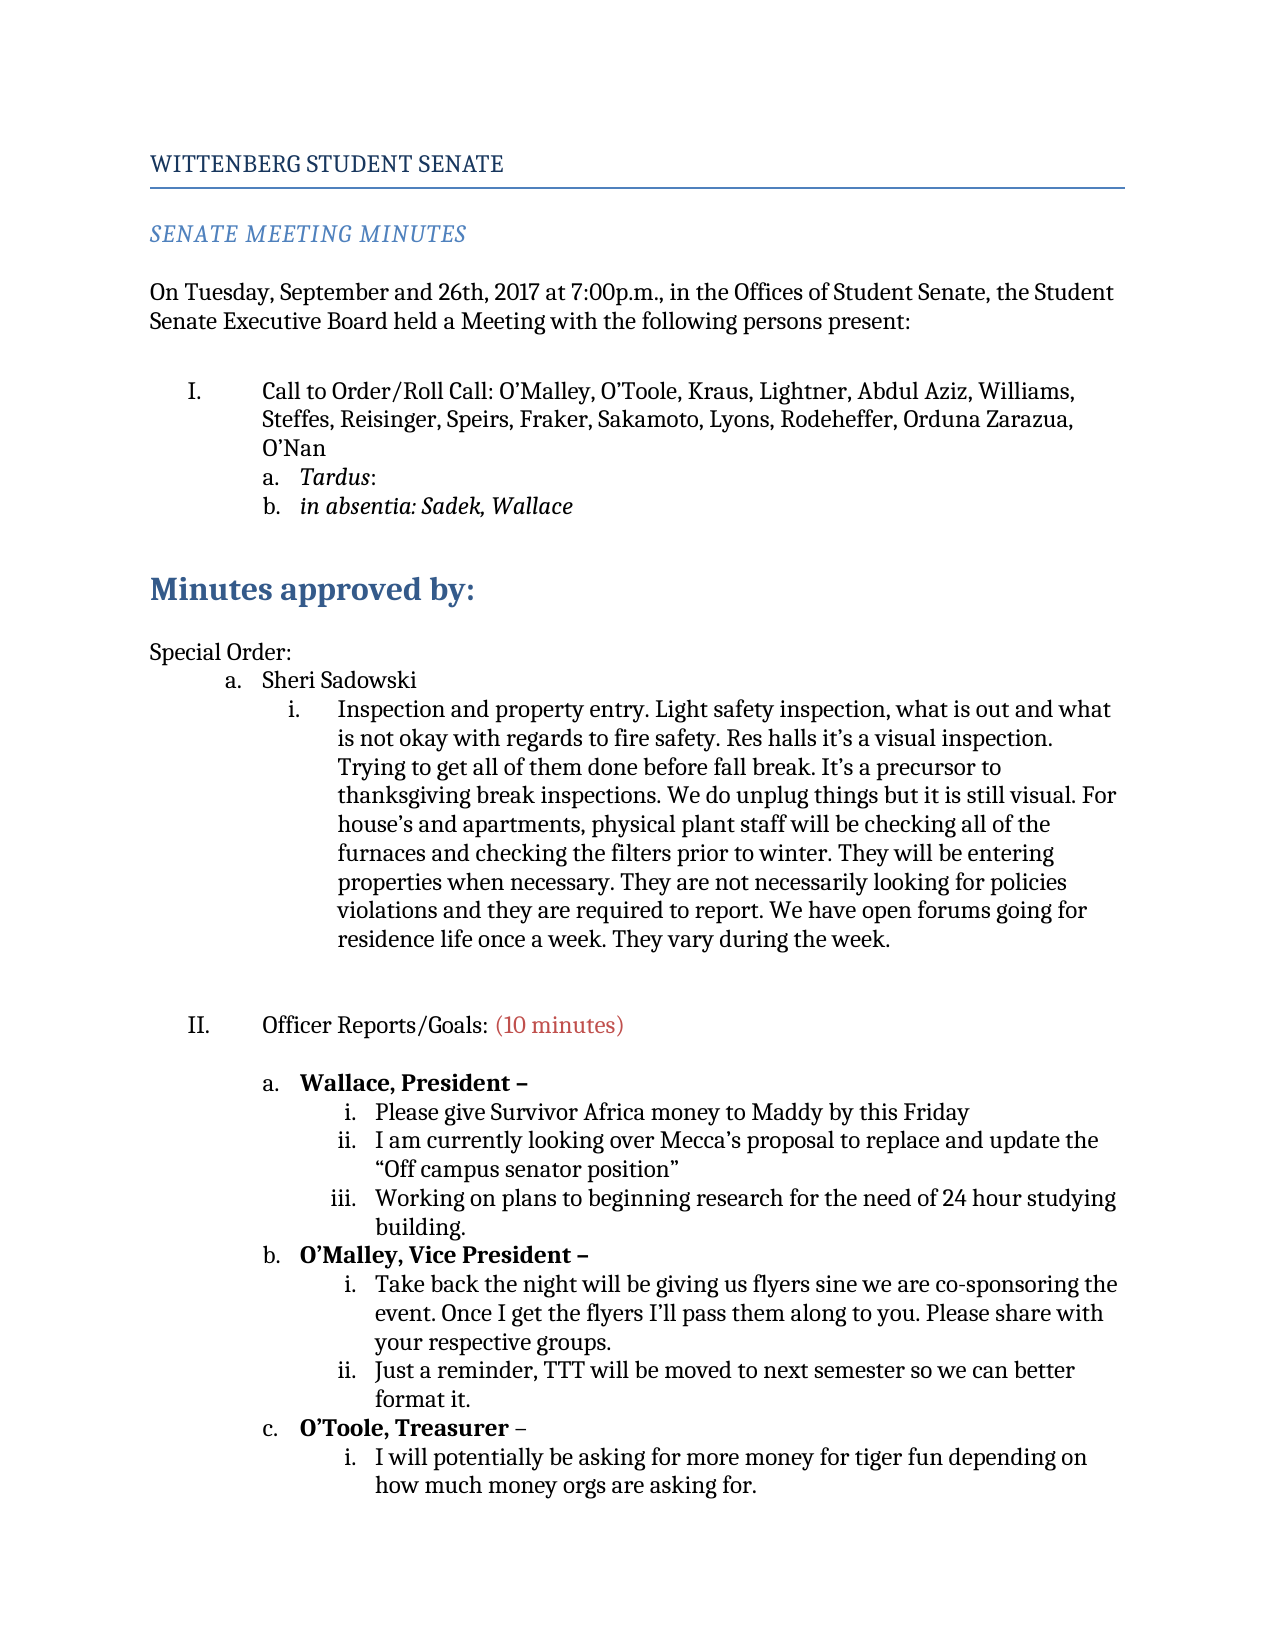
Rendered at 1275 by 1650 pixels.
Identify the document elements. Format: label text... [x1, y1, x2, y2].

subtitle Minutes approved by: [150, 570, 1125, 609]
list I will potentially be asking for more money for tiger fun depending on how much money orgs are asking for. [356, 1442, 1125, 1500]
list Officer Reports/Goals: (10 minutes) [187, 1011, 1125, 1040]
list Take back the night will be giving us flyers sine we are co-sponsoring the event. Once I get the flyers I’ll pass them along to you. Please share with your respective groups. [356, 1270, 1125, 1356]
subtitle SENATE MEETING MINUTES [150, 220, 1125, 249]
list I am currently looking over Mecca’s proposal to replace and update the “Off campus senator position” [356, 1126, 1125, 1184]
list Inspection and property entry. Light safety inspection, what is out and what is not okay with regards to fire safety. Res halls it’s a visual inspection. Trying to get all of them done before fall break. It’s a precursor to thanksgiving break inspections. We do unplug things but it is still visual. For house’s and apartments, physical plant staff will be checking all of the furnaces and checking the filters prior to winter. They will be entering properties when necessary. They are not necessarily looking for policies violations and they are required to report. We have open forums going for residence life once a week. They vary during the week. [300, 695, 1125, 954]
list Sheri Sadowski [225, 666, 1125, 695]
text On Tuesday, September and 26th, 2017 at 7:00p.m., in the Offices of Student Senate, the Student Senate Executive Board held a Meeting with the following persons present: [150, 278, 1125, 335]
list Tardus: [262, 463, 1125, 492]
list O’Malley, Vice President – [262, 1241, 1125, 1270]
list in absentia: Sadek, Wallace [262, 492, 1125, 520]
list Just a reminder, TTT will be moved to next semester so we can better format it. [356, 1356, 1125, 1414]
list Please give Survivor Africa money to Maddy by this Friday [356, 1097, 1125, 1126]
list O’Toole, Treasurer – [262, 1414, 1125, 1442]
title WITTENBERG STUDENT SENATE [150, 150, 1125, 187]
list Wallace, President – [262, 1069, 1125, 1097]
text Special Order: [150, 637, 1125, 666]
list Call to Order/Roll Call: O’Malley, O’Toole, Kraus, Lightner, Abdul Aziz, Williams, Steffes, Reisinger, Speirs, Fraker, Sakamoto, Lyons, Rodeheffer, Orduna Zarazua, O’Nan [187, 377, 1125, 463]
list Working on plans to beginning research for the need of 24 hour studying building. [356, 1184, 1125, 1241]
